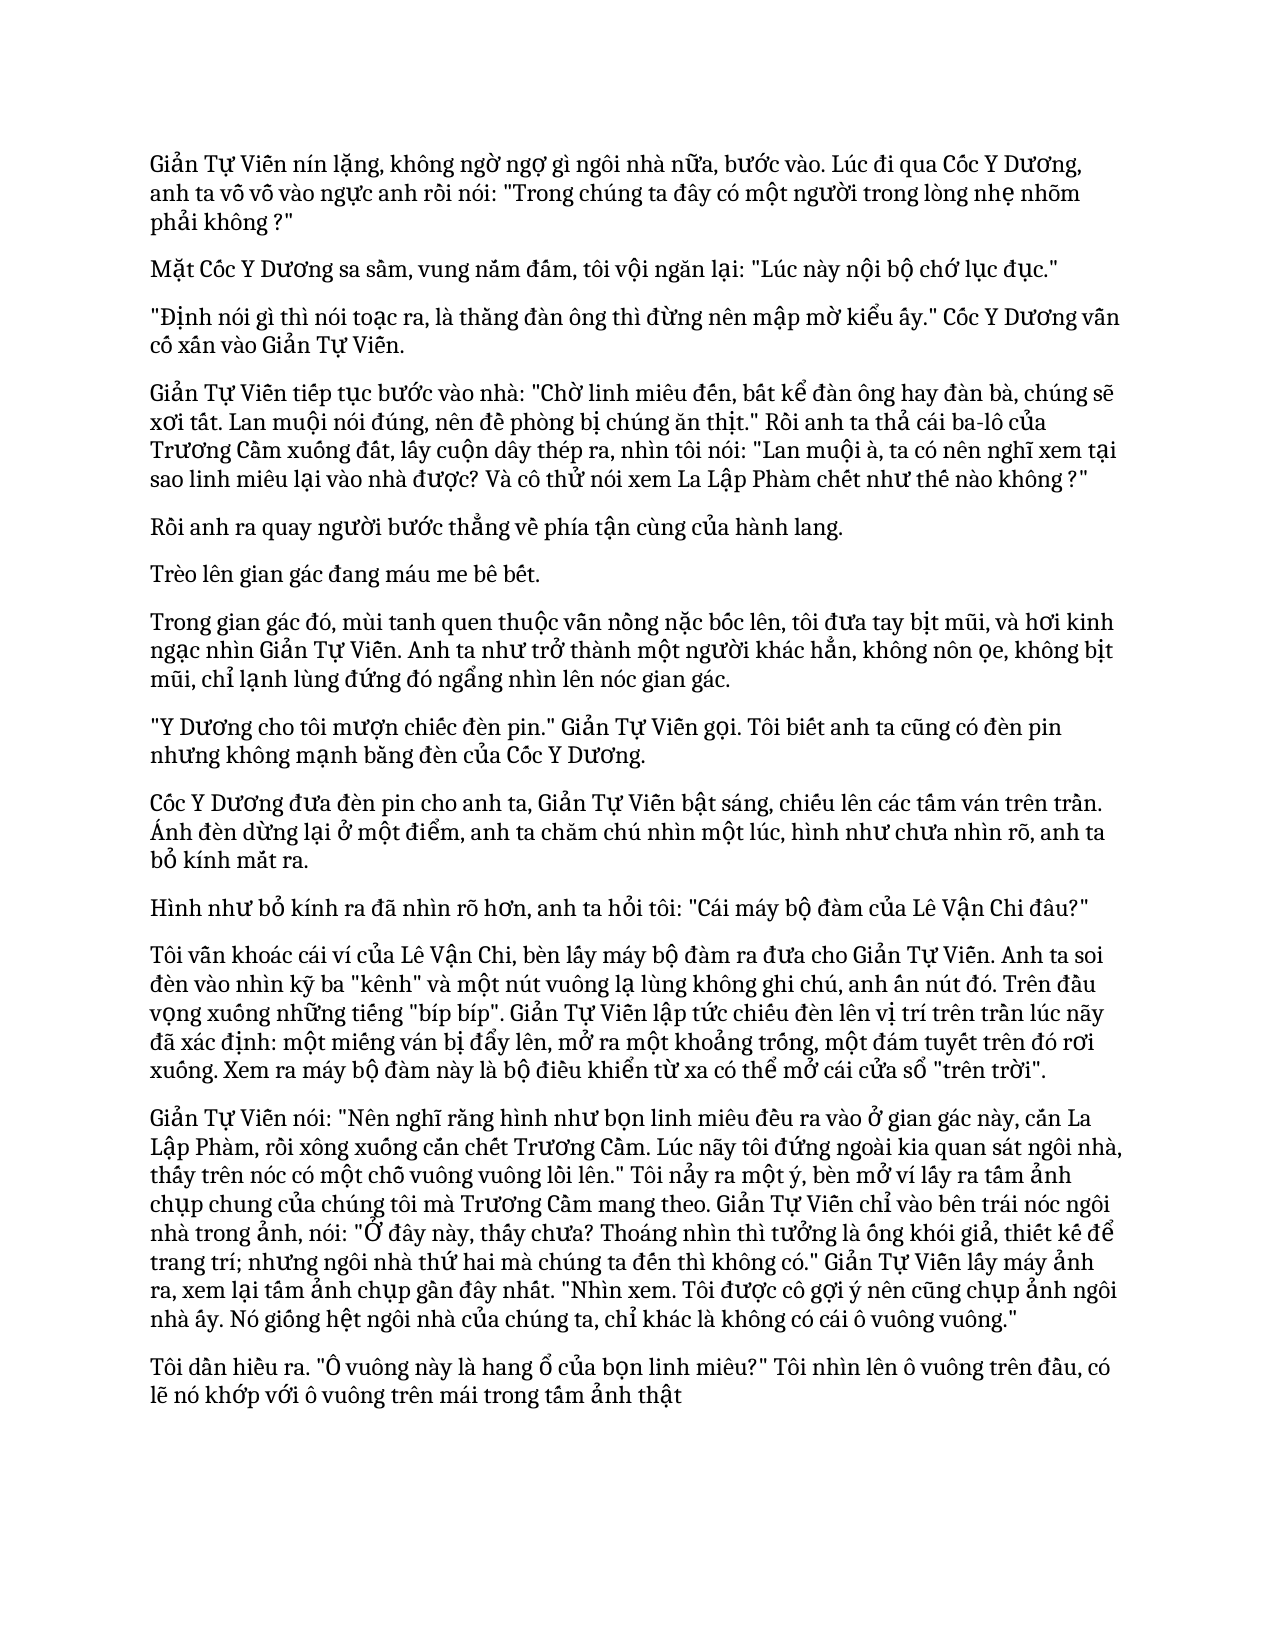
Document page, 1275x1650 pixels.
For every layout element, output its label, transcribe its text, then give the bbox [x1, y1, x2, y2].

text Giản Tự Viễn nín lặng, không ngờ ngợ gì ngôi nhà nữa, bước vào. Lúc đi qua Cốc Y Dương, anh ta vỗ vỗ vào ngực anh rồi nói: "Trong chúng ta đây có một người trong lòng nhẹ nhõm phải không ?" [150, 150, 1125, 236]
text "Định nói gì thì nói toạc ra, là thằng đàn ông thì đừng nên mập mờ kiểu ấy." Cốc Y Dương vẫn cố xấn vào Giản Tự Viễn. [150, 302, 1125, 360]
text Trong gian gác đó, mùi tanh quen thuộc vẫn nồng nặc bốc lên, tôi đưa tay bịt mũi, và hơi kinh ngạc nhìn Giản Tự Viễn. Anh ta như trở thành một người khác hẳn, không nôn ọe, không bịt mũi, chỉ lạnh lùng đứng đó ngẩng nhìn lên nóc gian gác. [150, 607, 1125, 694]
text Tôi dần hiều ra. "Ô vuông này là hang ổ của bọn linh miêu?" Tôi nhìn lên ô vuông trên đầu, có lẽ nó khớp với ô vuông trên mái trong tấm ảnh thật [150, 1352, 1125, 1410]
text Giản Tự Viễn nói: "Nên nghĩ rằng hình như bọn linh miêu đều ra vào ở gian gác này, cắn La Lập Phàm, rồi xông xuống cắn chết Trương Cầm. Lúc nãy tôi đứng ngoài kia quan sát ngôi nhà, thấy trên nóc có một chỗ vuông vuông lồi lên." Tôi nảy ra một ý, bèn mở ví lấy ra tấm ảnh chụp chung của chúng tôi mà Trương Cầm mang theo. Giản Tự Viễn chỉ vào bên trái nóc ngôi nhà trong ảnh, nói: "Ở đây này, thấy chưa? Thoáng nhìn thì tưởng là ống khói giả, thiết kế để trang trí; nhưng ngôi nhà thứ hai mà chúng ta đến thì không có." Giản Tự Viễn lấy máy ảnh ra, xem lại tấm ảnh chụp gần đây nhất. "Nhìn xem. Tôi được cô gợi ý nên cũng chụp ảnh ngôi nhà ấy. Nó giống hệt ngôi nhà của chúng ta, chỉ khác là không có cái ô vuông vuông." [150, 1104, 1125, 1334]
text Hình như bỏ kính ra đã nhìn rõ hơn, anh ta hỏi tôi: "Cái máy bộ đàm của Lê Vận Chi đâu?" [150, 894, 1125, 922]
text Rồi anh ra quay người bước thẳng về phía tận cùng của hành lang. [150, 512, 1125, 541]
text Trèo lên gian gác đang máu me bê bết. [150, 560, 1125, 589]
text Cốc Y Dương đưa đèn pin cho anh ta, Giản Tự Viễn bật sáng, chiếu lên các tấm ván trên trần. Ánh đèn dừng lại ở một điểm, anh ta chăm chú nhìn một lúc, hình như chưa nhìn rõ, anh ta bỏ kính mắt ra. [150, 789, 1125, 875]
text Giản Tự Viễn tiếp tục bước vào nhà: "Chờ linh miêu đến, bất kể đàn ông hay đàn bà, chúng sẽ xơi tất. Lan muội nói đúng, nên đề phòng bị chúng ăn thịt." Rồi anh ta thả cái ba-lô của Trương Cầm xuống đất, lấy cuộn dây thép ra, nhìn tôi nói: "Lan muội à, ta có nên nghĩ xem tại sao linh miêu lại vào nhà được? Và cô thử nói xem La Lập Phàm chết như thế nào không ?" [150, 379, 1125, 494]
text "Y Dương cho tôi mượn chiếc đèn pin." Giản Tự Viễn gọi. Tôi biết anh ta cũng có đèn pin nhưng không mạnh bằng đèn của Cốc Y Dương. [150, 712, 1125, 770]
text Tôi vẫn khoác cái ví của Lê Vận Chi, bèn lấy máy bộ đàm ra đưa cho Giản Tự Viễn. Anh ta soi đèn vào nhìn kỹ ba "kênh" và một nút vuông lạ lùng không ghi chú, anh ấn nút đó. Trên đầu vọng xuống những tiếng "bíp bíp". Giản Tự Viễn lập tức chiếu đèn lên vị trí trên trần lúc nãy đã xác định: một miếng ván bị đẩy lên, mở ra một khoảng trống, một đám tuyết trên đó rơi xuống. Xem ra máy bộ đàm này là bộ điều khiển từ xa có thể mở cái cửa sổ "trên trời". [150, 941, 1125, 1085]
text Mặt Cốc Y Dương sa sầm, vung nắm đấm, tôi vội ngăn lại: "Lúc này nội bộ chớ lục đục." [150, 255, 1125, 284]
